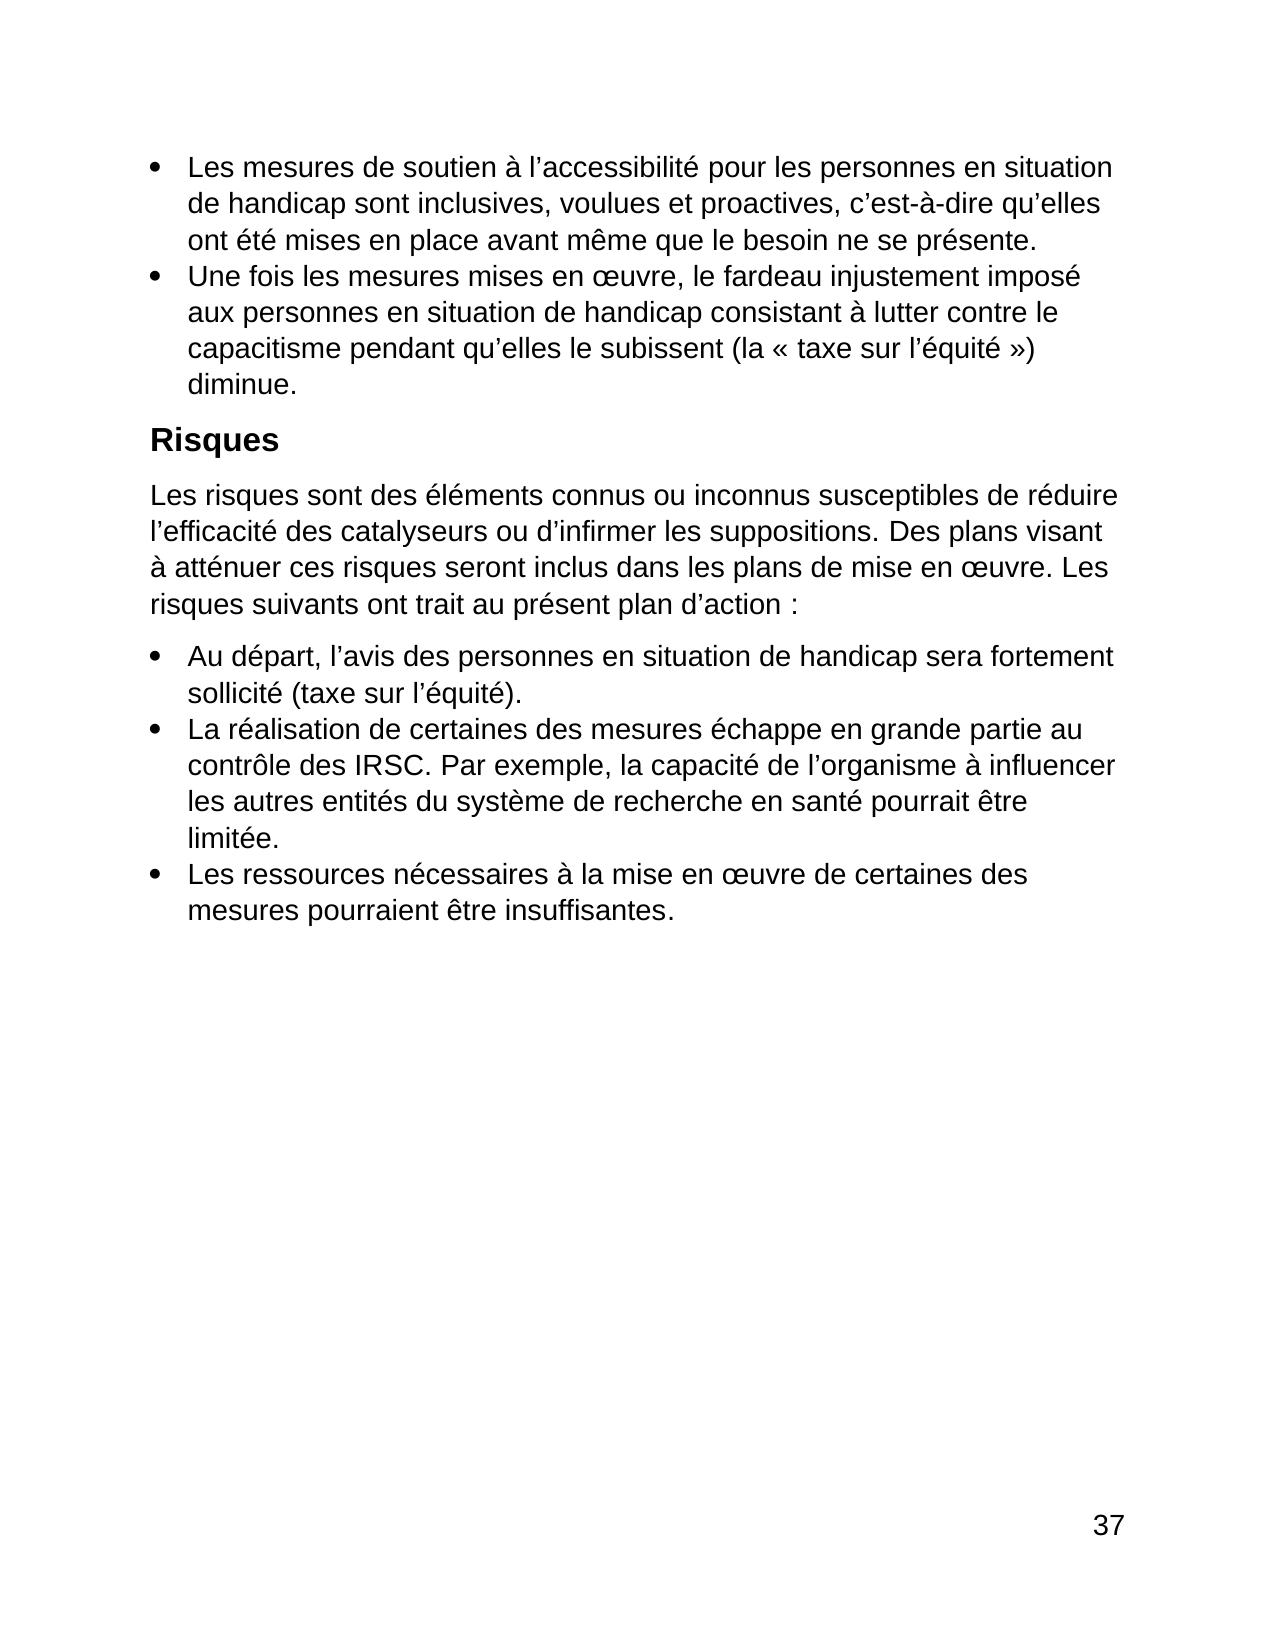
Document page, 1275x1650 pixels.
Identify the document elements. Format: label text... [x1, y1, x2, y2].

list Les ressources nécessaires à la mise en œuvre de certaines des mesures pourraient être insuffisantes. [150, 857, 1125, 927]
subtitle Risques [150, 420, 1125, 458]
list Une fois les mesures mises en œuvre, le fardeau injustement imposé aux personnes en situation de handicap consistant à lutter contre le capacitisme pendant qu’elles le subissent (la « taxe sur l’équité ») diminue. [150, 259, 1125, 401]
list La réalisation de certaines des mesures échappe en grande partie au contrôle des IRSC. Par exemple, la capacité de l’organisme à influencer les autres entités du système de recherche en santé pourrait être limitée. [150, 712, 1125, 854]
text Les risques sont des éléments connus ou inconnus susceptibles de réduire l’efficacité des catalyseurs ou d’infirmer les suppositions. Des plans visant à atténuer ces risques seront inclus dans les plans de mise en œuvre. Les risques suivants ont trait au présent plan d’action : [150, 478, 1125, 620]
list Au départ, l’avis des personnes en situation de handicap sera fortement sollicité (taxe sur l’équité). [150, 639, 1125, 709]
list Les mesures de soutien à l’accessibilité pour les personnes en situation de handicap sont inclusives, voulues et proactives, c’est-à-dire qu’elles ont été mises en place avant même que le besoin ne se présente. [150, 150, 1125, 256]
